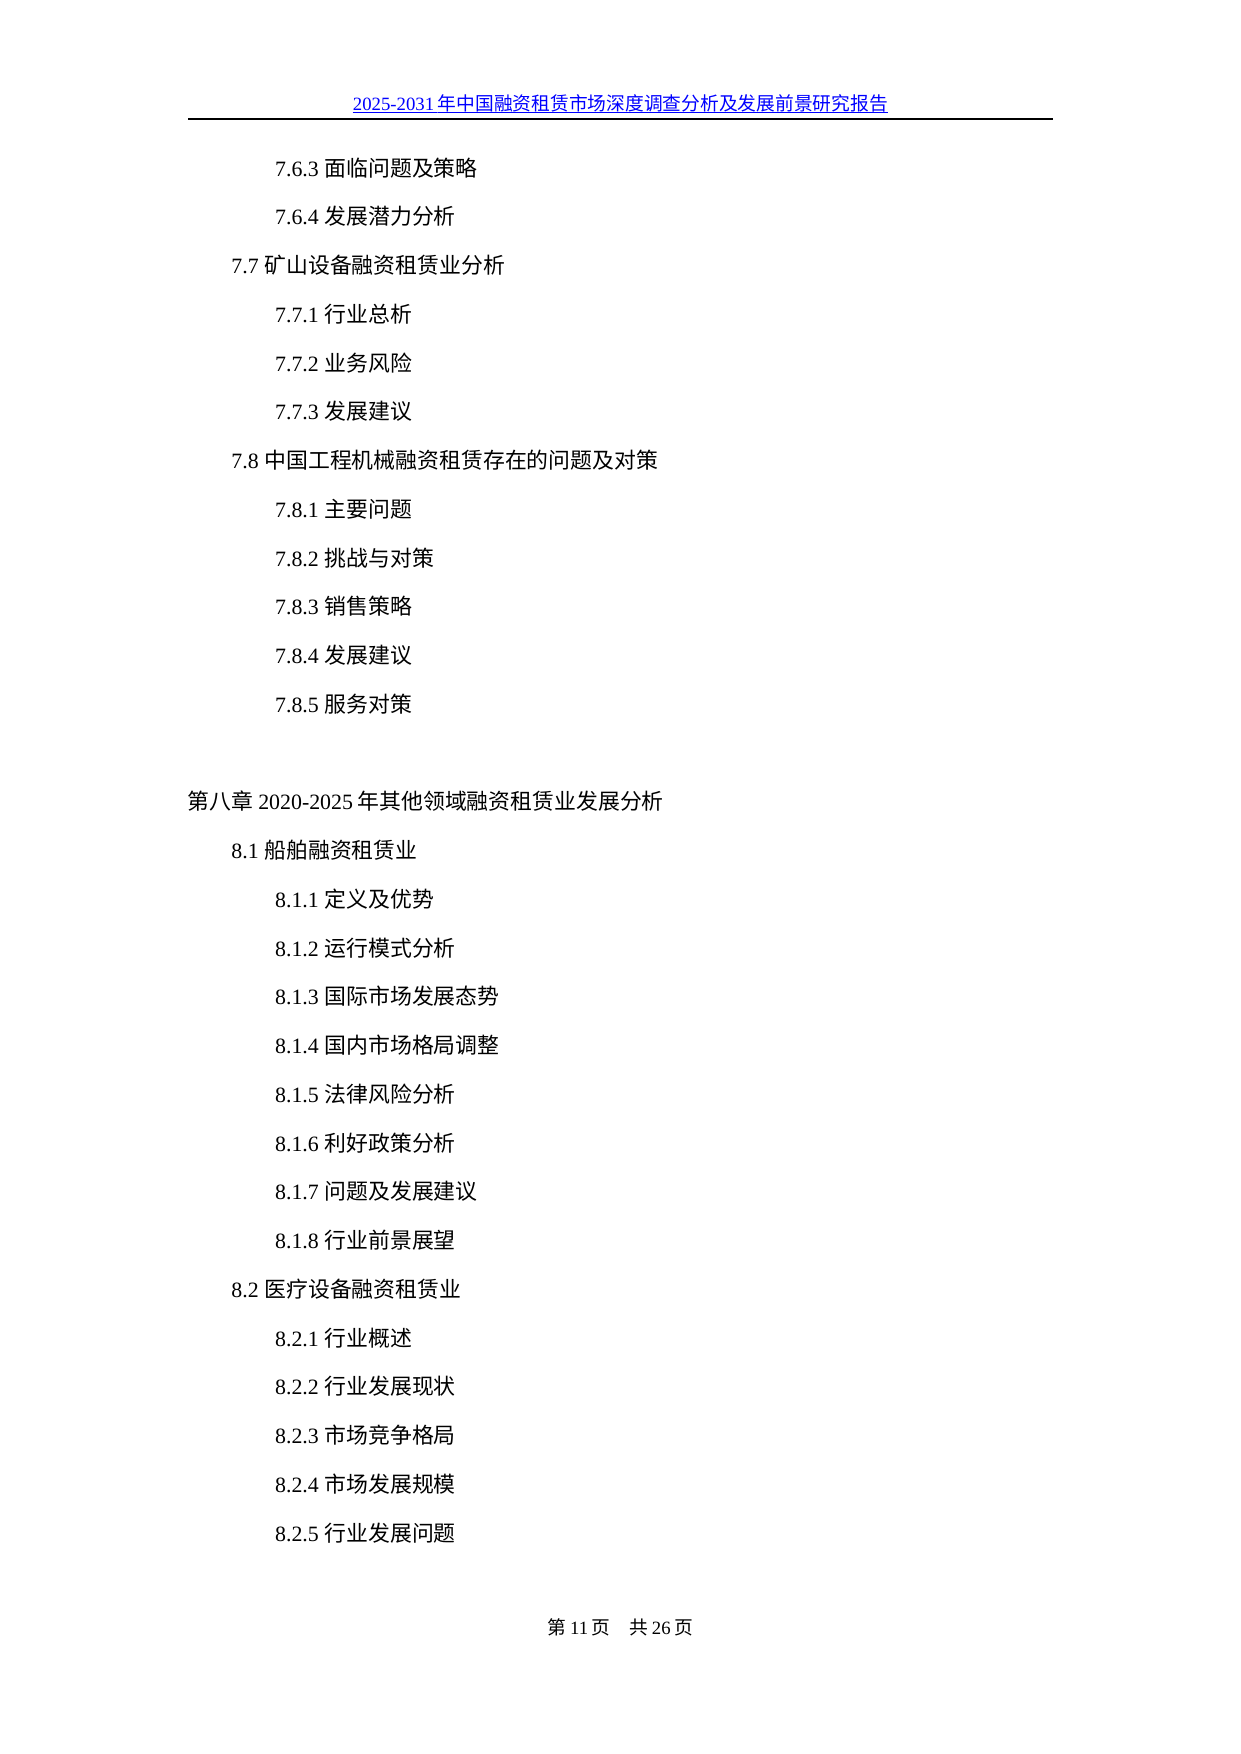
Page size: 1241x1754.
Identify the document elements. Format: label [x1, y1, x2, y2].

text [187, 150, 1053, 1548]
